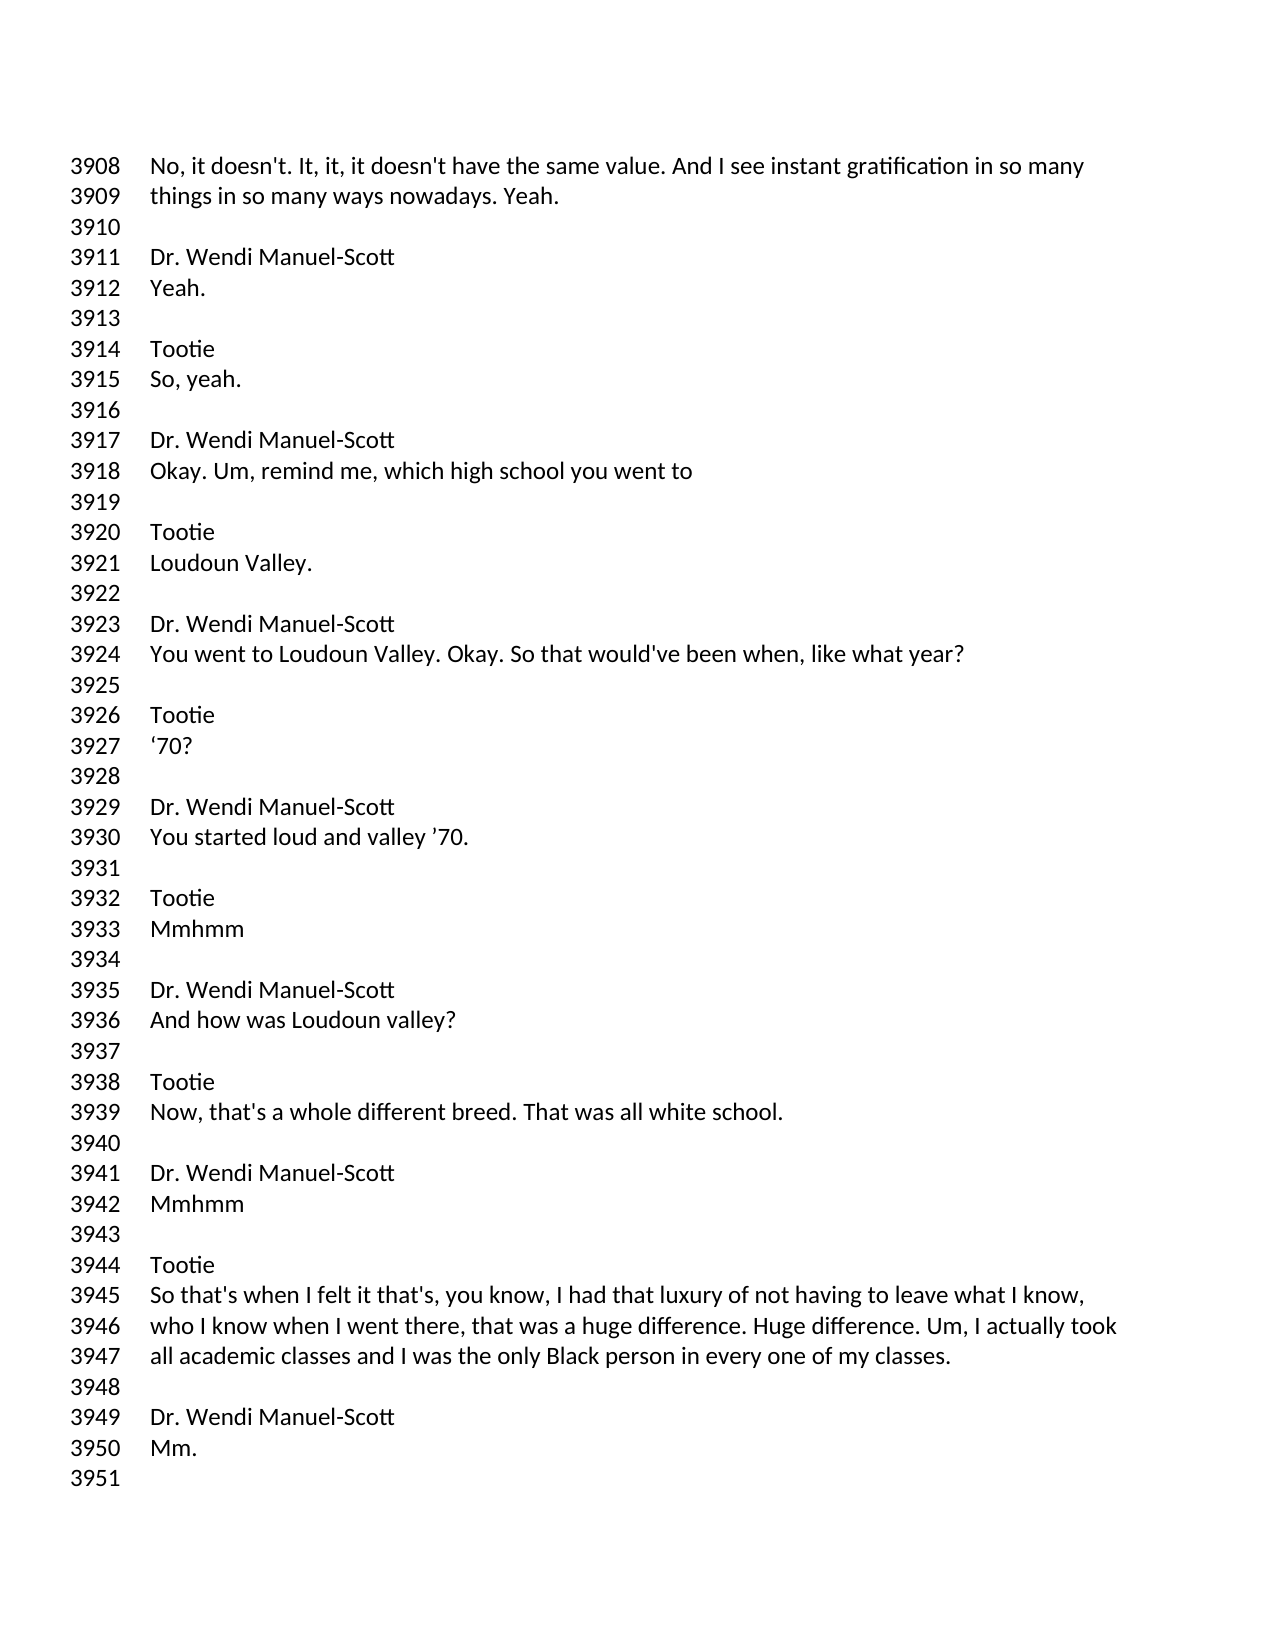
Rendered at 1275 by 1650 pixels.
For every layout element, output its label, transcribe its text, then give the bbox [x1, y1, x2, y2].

text Dr. Wendi Manuel-Scott [150, 425, 1125, 455]
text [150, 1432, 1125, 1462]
text You went to Loudoun Valley. Okay. So that would've been when, like what year? [150, 638, 1125, 669]
text You started loud and valley ’70. [150, 821, 1125, 852]
text So, yeah. [150, 364, 1125, 394]
text Tootie [150, 1066, 1125, 1096]
text Dr. Wendi Manuel-Scott [150, 974, 1125, 1004]
text Dr. Wendi Manuel-Scott [150, 608, 1125, 638]
text Tootie [150, 516, 1125, 547]
text ‘70? [150, 730, 1125, 760]
text Tootie [150, 1249, 1125, 1279]
text Dr. Wendi Manuel-Scott [150, 1401, 1125, 1432]
text Tootie [150, 882, 1125, 913]
text Dr. Wendi Manuel-Scott [150, 242, 1125, 272]
text Tootie [150, 333, 1125, 364]
text Now, that's a whole different breed. That was all white school. [150, 1096, 1125, 1127]
text Mmhmm [150, 1188, 1125, 1218]
text Yeah. [150, 272, 1125, 303]
text Tootie [150, 699, 1125, 730]
text So that's when I felt it that's, you know, I had that luxury of not having to leave what I know, who I know when I went there, that was a huge difference. Huge difference. Um, I actually took all academic classes and I was the only Black person in every one of my classes. [150, 1279, 1125, 1371]
text Dr. Wendi Manuel-Scott [150, 1157, 1125, 1188]
text Okay. Um, remind me, which high school you went to [150, 455, 1125, 486]
text Dr. Wendi Manuel-Scott [150, 791, 1125, 821]
text Mmhmm [150, 913, 1125, 943]
text No, it doesn't. It, it, it doesn't have the same value. And I see instant gratification in so many things in so many ways nowadays. Yeah. [150, 150, 1125, 211]
text Loudoun Valley. [150, 547, 1125, 577]
text And how was Loudoun valley? [150, 1004, 1125, 1035]
